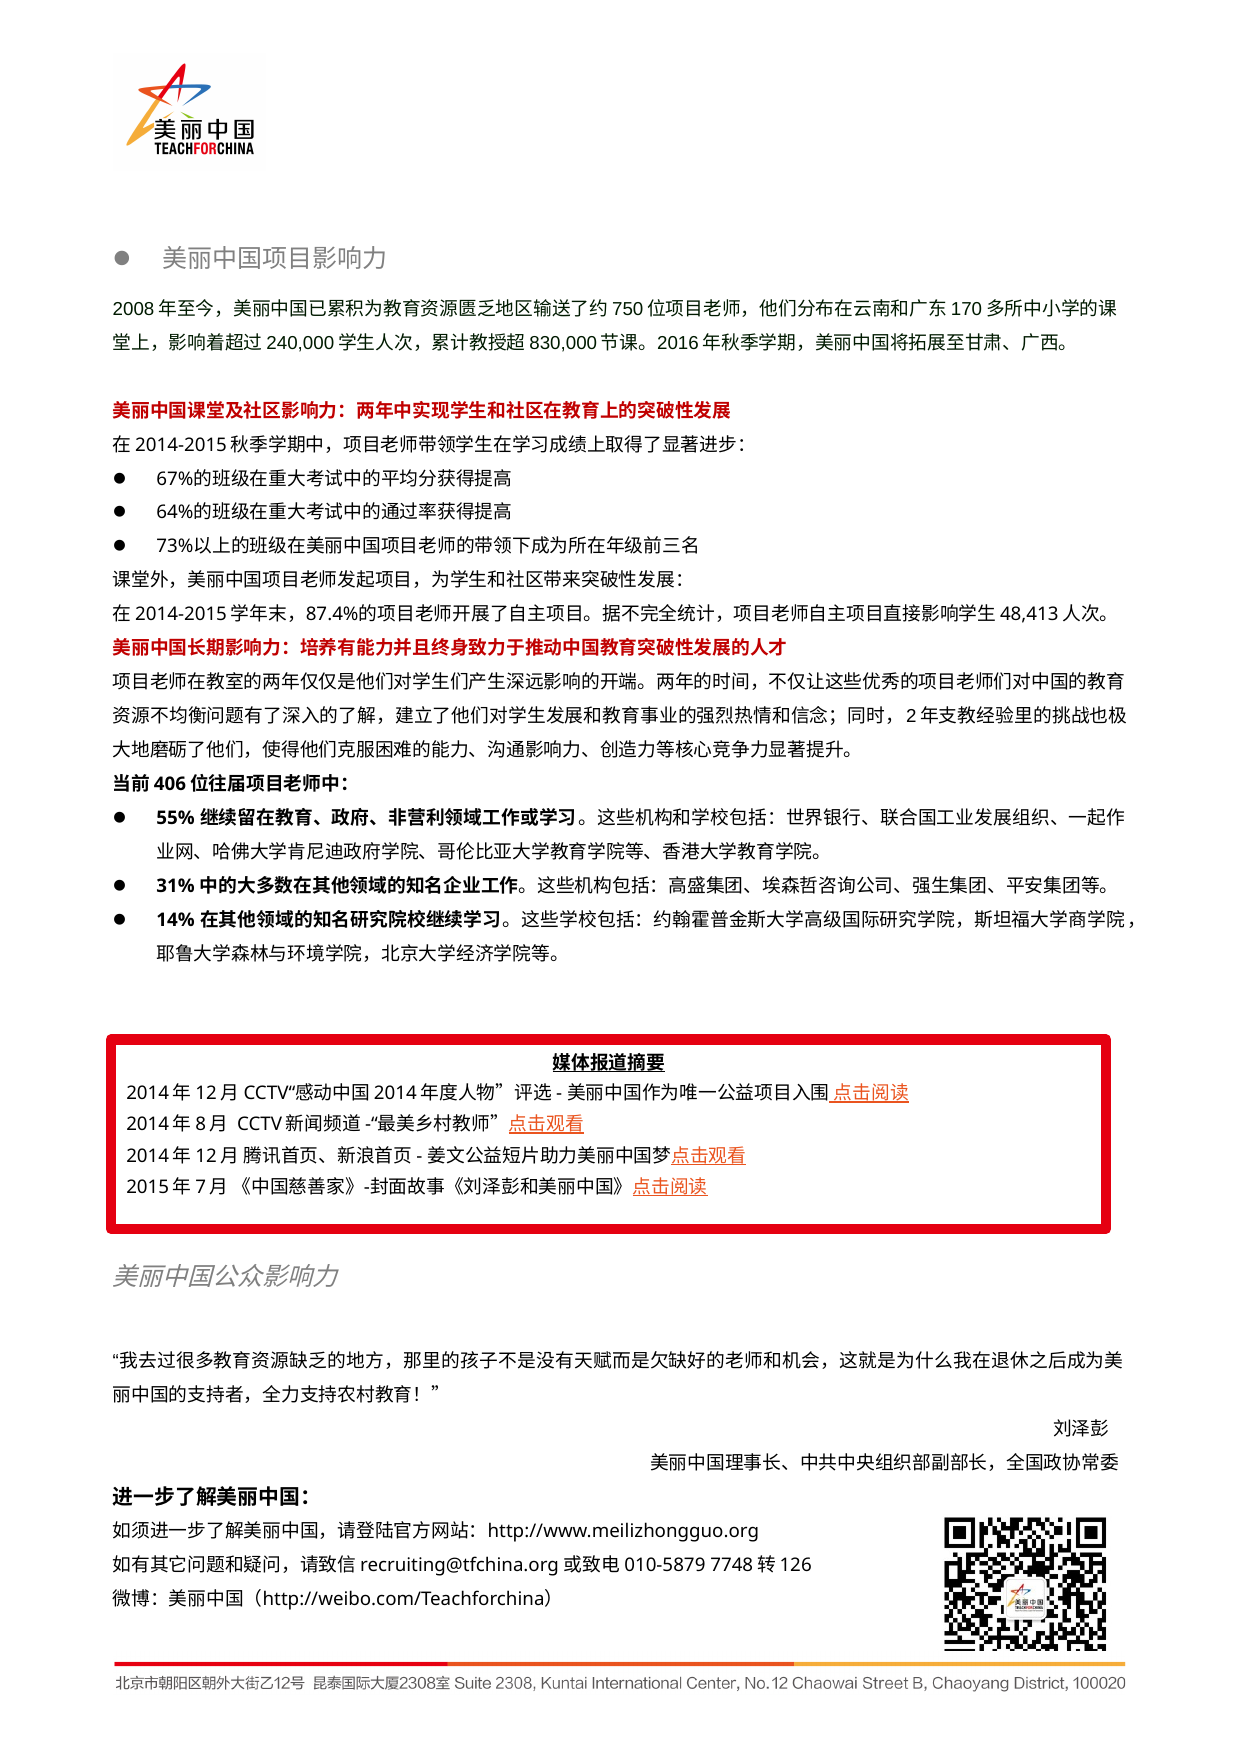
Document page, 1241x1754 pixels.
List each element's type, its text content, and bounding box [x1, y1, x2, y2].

list 美丽中国项目影响力 [112, 222, 1128, 290]
text 刘泽彭 [112, 1411, 1109, 1445]
list 14% 在其他领域的知名研究院校继续学习。这些学校包括：约翰霍普金斯大学高级国际研究学院，斯坦福大学商学院，耶鲁大学森林与环境学院，北京大学经济学院等。 [112, 901, 1128, 969]
list 67%的班级在重大考试中的平均分获得提高 [112, 460, 1128, 494]
list 64%的班级在重大考试中的通过率获得提高 [112, 494, 1128, 528]
text 美丽中国理事长、中共中央组织部副部长，全国政协常委 [112, 1445, 1118, 1479]
text 如须进一步了解美丽中国，请登陆官方网站：http://www.meilizhongguo.org [112, 1513, 1128, 1547]
text 在2014-2015学年末，87.4%的项目老师开展了自主项目。据不完全统计，项目老师自主项目直接影响学生48,413人次。 [112, 596, 1128, 630]
text 项目老师在教室的两年仅仅是他们对学生们产生深远影响的开端。两年的时间，不仅让这些优秀的项目老师们对中国的教育资源不均衡问题有了深入的了解，建立了他们对学生发展和教育事业的强烈热情和信念；同时，2年支教经验里的挑战也极大地磨砺了他们，使得他们克服困难的能力、沟通影响力、创造力等核心竞争力显著提升。 [112, 664, 1128, 766]
text 在2014-2015秋季学期中，项目老师带领学生在学习成绩上取得了显著进步： [112, 426, 1128, 460]
list 73%以上的班级在美丽中国项目老师的带领下成为所在年级前三名 [112, 528, 1128, 562]
text 2008年至今，美丽中国已累积为教育资源匮乏地区输送了约750位项目老师，他们分布在云南和广东170多所中小学的课堂上，影响着超过240,000学生人次，累计教授超830,000节课。2016年秋季学期，美丽中国将拓展至甘肃、广西。 [112, 290, 1128, 358]
list 31% 中的大多数在其他领域的知名企业工作。这些机构包括：高盛集团、埃森哲咨询公司、强生集团、平安集团等。 [112, 867, 1128, 901]
text “我去过很多教育资源缺乏的地方，那里的孩子不是没有天赋而是欠缺好的老师和机会，这就是为什么我在退休之后成为美丽中国的支持者，全力支持农村教育！” [112, 1343, 1128, 1411]
text 当前406位往届项目老师中： [112, 766, 1128, 799]
text 美丽中国长期影响力：培养有能力并且终身致力于推动中国教育突破性发展的人才 [112, 630, 1128, 664]
text 进一步了解美丽中国： [112, 1479, 1128, 1513]
list 55% 继续留在教育、政府、非营利领域工作或学习。这些机构和学校包括：世界银行、联合国工业发展组织、一起作业网、哈佛大学肯尼迪政府学院、哥伦比亚大学教育学院等、香港大学教育学院。 [112, 799, 1128, 867]
picture [112, 1614, 1126, 1695]
text 美丽中国公众影响力 [112, 969, 1128, 1309]
text 美丽中国课堂及社区影响力：两年中实现学生和社区在教育上的突破性发展 [112, 392, 1128, 426]
picture [112, 53, 267, 171]
text 微博：美丽中国（http://weibo.com/Teachforchina） [112, 1581, 1128, 1614]
text 如有其它问题和疑问，请致信recruiting@tfchina.org 或致电 010-5879 7748转126 [112, 1547, 1128, 1581]
text 课堂外，美丽中国项目老师发起项目，为学生和社区带来突破性发展： [112, 562, 1128, 596]
